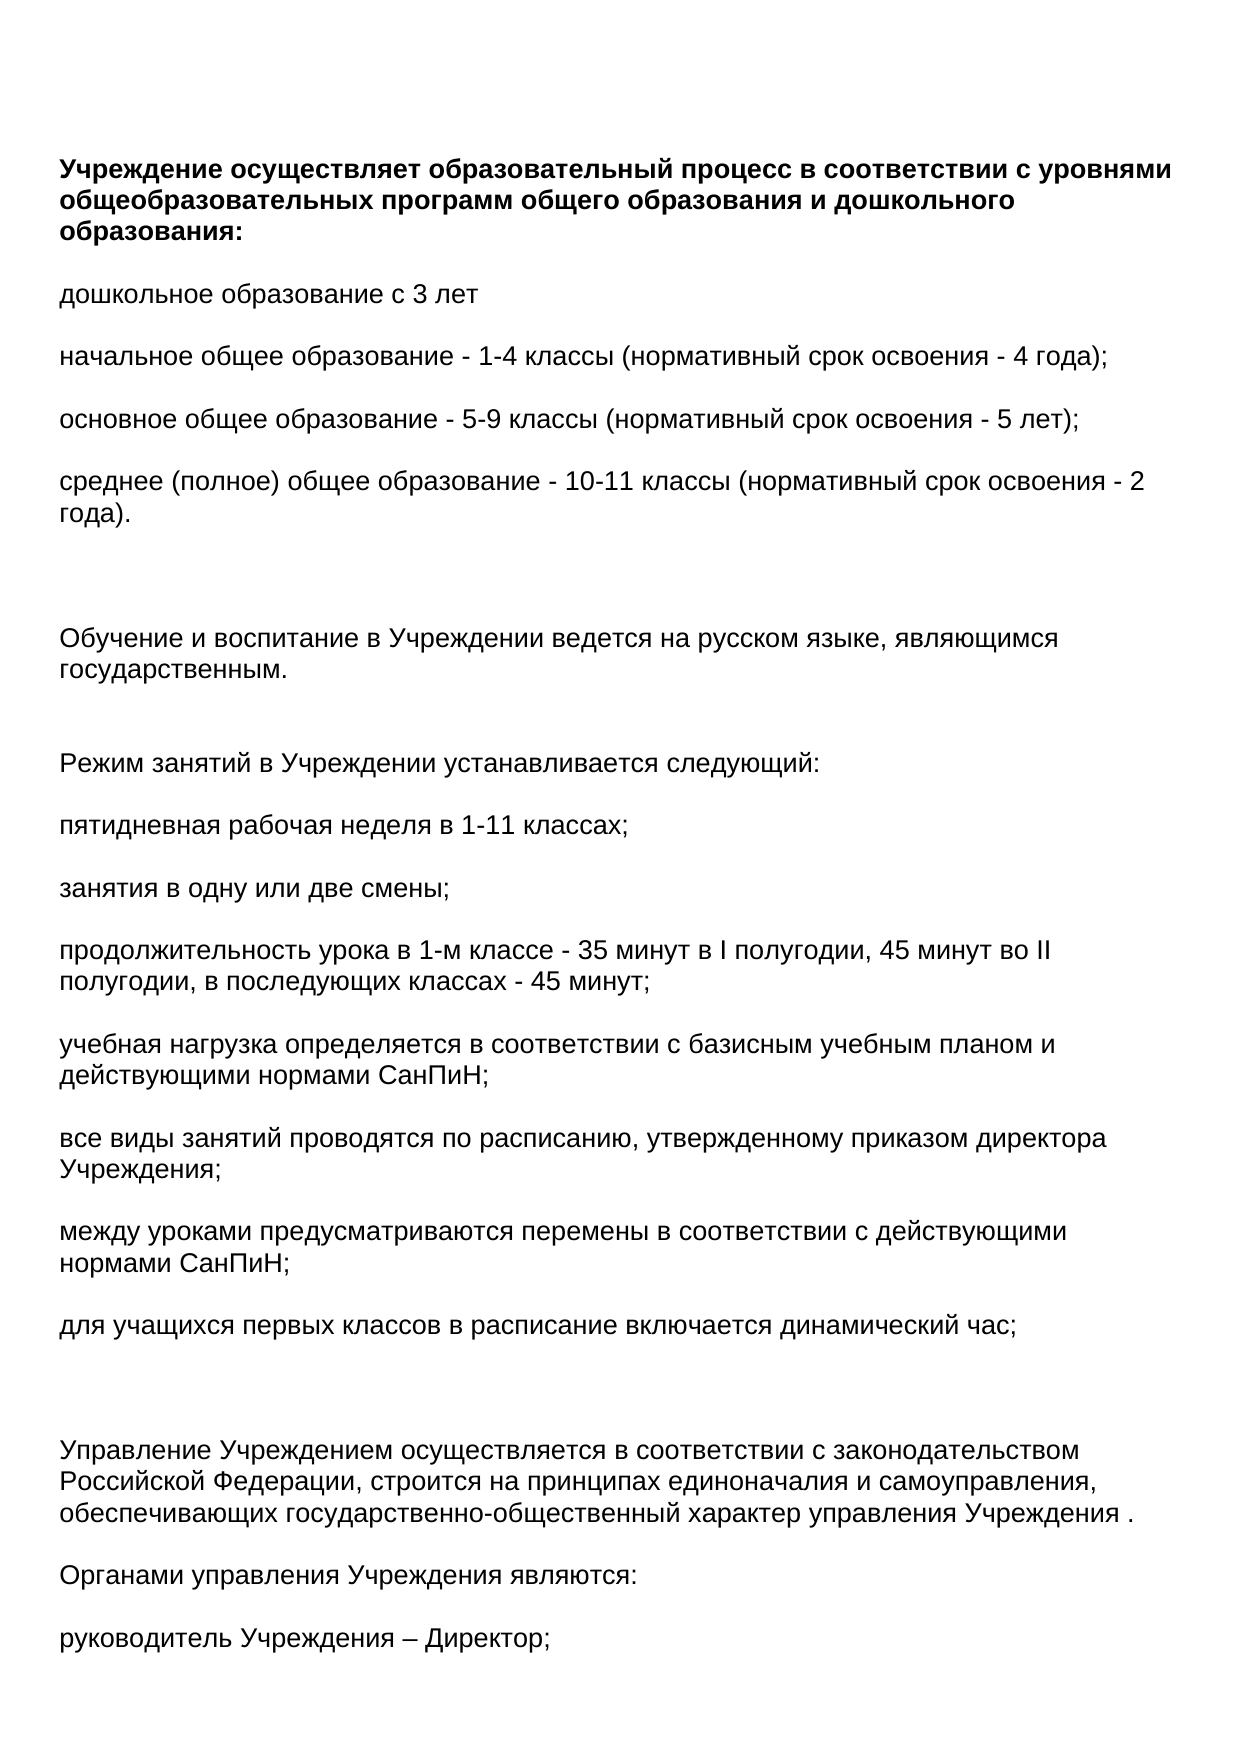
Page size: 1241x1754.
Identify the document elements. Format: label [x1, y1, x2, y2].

text [59, 59, 1181, 1684]
